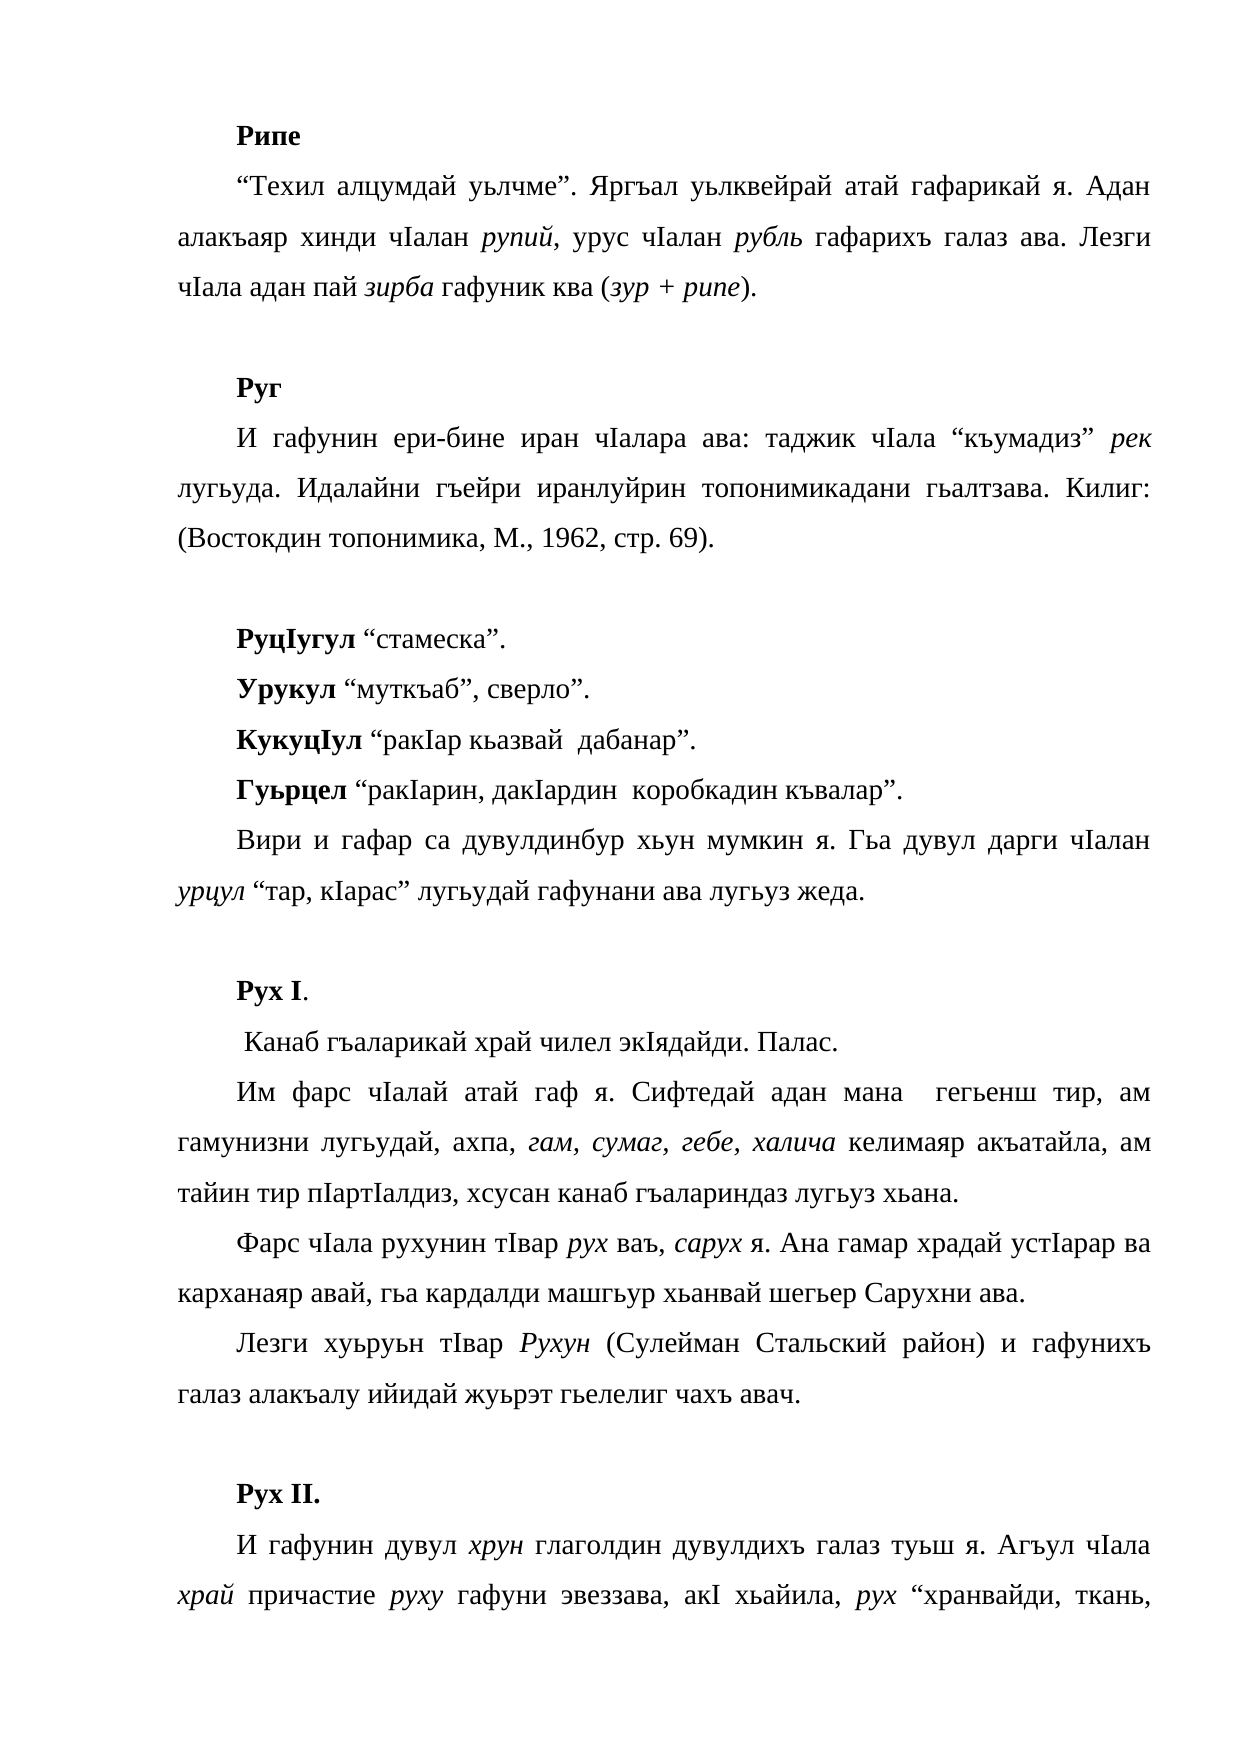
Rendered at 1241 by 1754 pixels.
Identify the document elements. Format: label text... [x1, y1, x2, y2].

text “Техил алцумдай уьлчме”. Яргъал уьлквейрай атай гафарикай я. Адан алакъаяр хинди чIалан рупий, урус чIалан рубль гафарихъ галаз ава. Лезги чIала адан пай зирба гафуник ква (зур + рипе). [177, 168, 1152, 303]
text РуцIугул “стамеска”. [177, 621, 1152, 655]
text Урукул “муткъаб”, сверло”. [177, 672, 1152, 705]
text Руг [177, 370, 1152, 403]
text КукуцIул “ракIар кьазвай дабанар”. [177, 722, 1152, 755]
text Вири и гафар са дувулдинбур хьун мумкин я. Гьа дувул дарги чIалан урцул “тар, кIарас” лугьудай гафунани ава лугьуз жеда. [177, 822, 1152, 906]
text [177, 1527, 1152, 1611]
text Гуьрцел “ракIарин, дакIардин коробкадин къвалар”. [177, 772, 1152, 806]
text И гафунин ери-бине иран чIалара ава: таджик чIала “къумадиз” рек лугьуда. Идалайни гъейри иранлуйрин топонимикадани гьалтзава. Килиг: (Востокдин топонимика, М., 1962, стр. 69). [177, 420, 1152, 554]
text Лезги хуьруьн тIвар Рухун (Сулейман Стальский район) и гафунихъ галаз алакъалу ийидай жуьрэт гьелелиг чахъ авач. [177, 1326, 1152, 1409]
text Им фарс чIалай атай гаф я. Сифтедай адан мана гегьенш тир, ам гамунизни лугьудай, ахпа, гам, сумаг, гебе, халича келимаяр акъатайла, ам тайин тир пIартIалдиз, хсусан канаб гъалариндаз лугьуз хьана. [177, 1074, 1152, 1208]
text Рипе [177, 118, 1152, 152]
text Канаб гъаларикай храй чилел экIядайди. Палас. [177, 1024, 1152, 1057]
text Фарс чIала рухунин тIвар рух ваъ, сарух я. Ана гамар храдай устIарар ва карханаяр авай, гьа кардалди машгьур хьанвай шегьер Сарухни ава. [177, 1225, 1152, 1309]
text Рух II. [177, 1477, 1152, 1510]
text Рух I. [177, 973, 1152, 1007]
